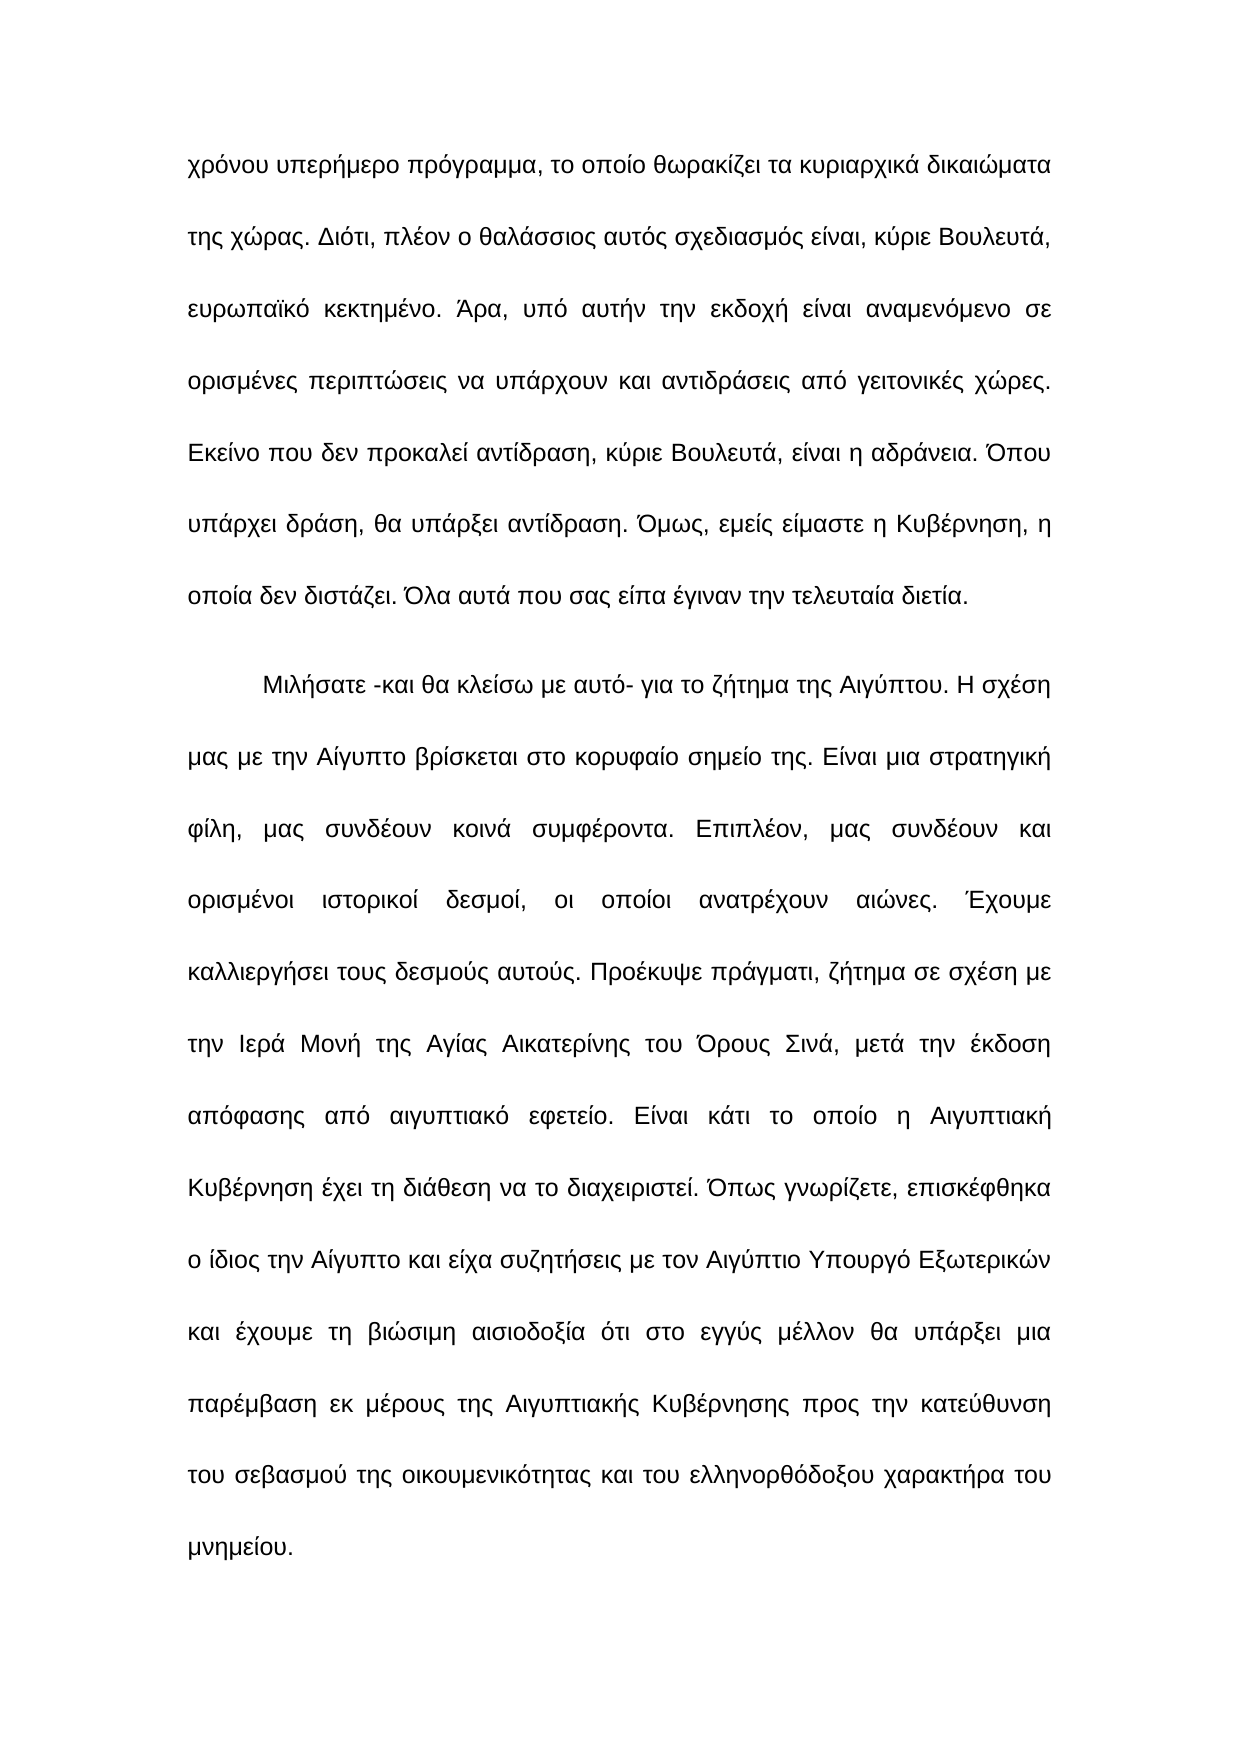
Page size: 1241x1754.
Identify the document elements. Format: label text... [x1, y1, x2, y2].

text Μιλήσατε -και θα κλείσω με αυτό- για το ζήτημα της Αιγύπτου. Η σχέση μας με την Αίγυπτο βρίσκεται στο κορυφαίο σημείο της. Είναι μια στρατηγική φίλη, μας συνδέουν κοινά συμφέροντα. Επιπλέον, μας συνδέουν και ορισμένοι ιστορικοί δεσμοί, οι οποίοι ανατρέχουν αιώνες. Έχουμε καλλιεργήσει τους δεσμούς αυτούς. Προέκυψε πράγματι, ζήτημα σε σχέση με την Ιερά Μονή της Αγίας Αικατερίνης του Όρους Σινά, μετά την έκδοση απόφασης από αιγυπτιακό εφετείο. Είναι κάτι το οποίο η Αιγυπτιακή Κυβέρνηση έχει τη διάθεση να το διαχειριστεί. Όπως γνωρίζετε, επισκέφθηκα ο ίδιος την Αίγυπτο και είχα συζητήσεις με τον Αιγύπτιο Υπουργό Εξωτερικών και έχουμε τη βιώσιμη αισιοδοξία ότι στο εγγύς μέλλον θα υπάρξει μια παρέμβαση εκ μέρους της Αιγυπτιακής Κυβέρνησης προς την κατεύθυνση του σεβασμού της οικουμενικότητας και του ελληνορθόδοξου χαρακτήρα του μνημείου. [187, 670, 1053, 1561]
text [187, 150, 1053, 610]
